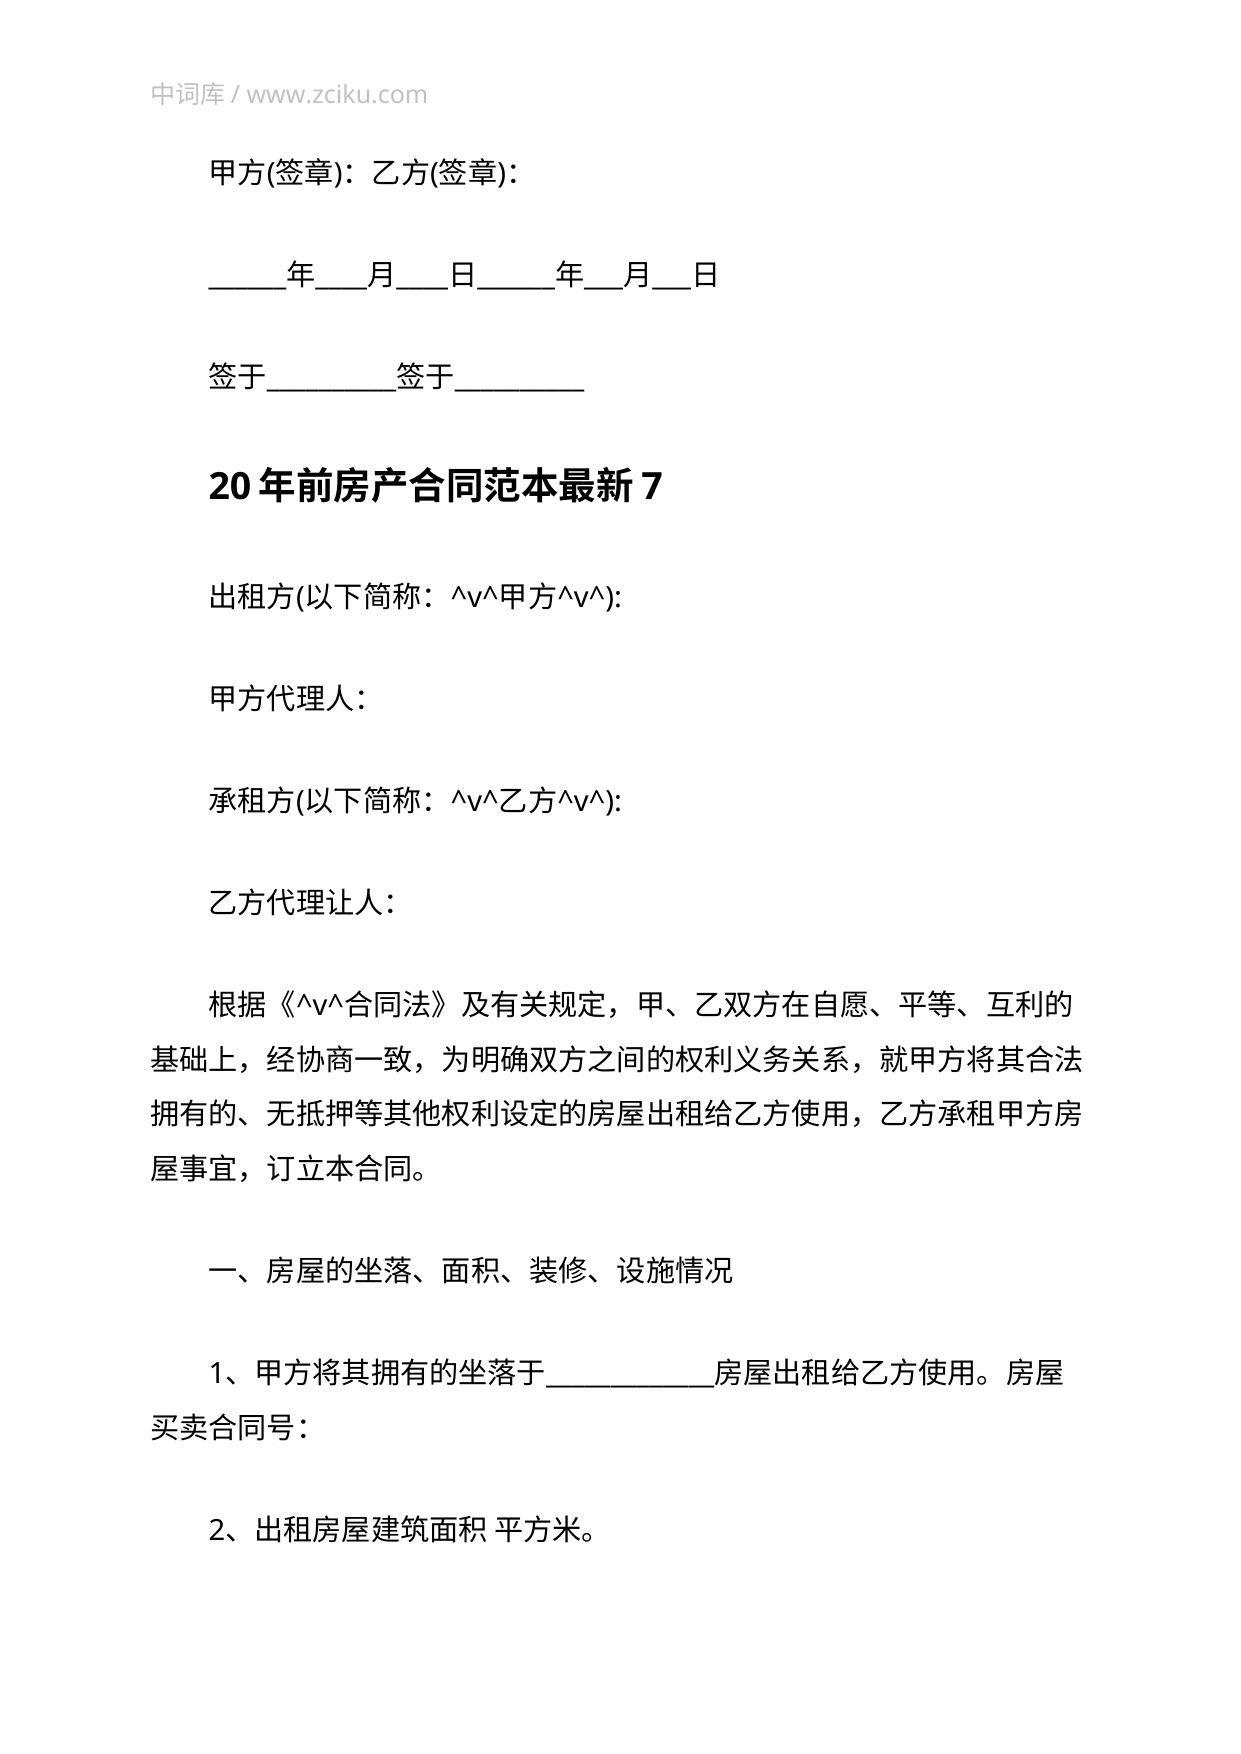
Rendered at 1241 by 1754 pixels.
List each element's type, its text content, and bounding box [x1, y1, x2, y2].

text 1、甲方将其拥有的坐落于_____________房屋出租给乙方使用。房屋买卖合同号： [150, 1349, 1090, 1447]
text 签于__________签于__________ [150, 354, 1090, 396]
text ______年____月____日______年___月___日 [150, 252, 1090, 294]
text 承租方(以下简称：^v^乙方^v^): [150, 777, 1090, 820]
text 甲方(签章)：乙方(签章)： [150, 150, 1090, 192]
text 根据《^v^合同法》及有关规定，甲、乙双方在自愿、平等、互利的基础上，经协商一致，为明确双方之间的权利义务关系，就甲方将其合法拥有的、无抵押等其他权利设定的房屋出租给乙方使用，乙方承租甲方房屋事宜，订立本合同。 [150, 981, 1090, 1188]
text 2、出租房屋建筑面积 平方米。 [150, 1506, 1090, 1548]
text 一、房屋的坐落、面积、装修、设施情况 [150, 1248, 1090, 1290]
text 出租方(以下简称：^v^甲方^v^): [150, 573, 1090, 616]
text 甲方代理人： [150, 676, 1090, 718]
text 乙方代理让人： [150, 879, 1090, 922]
text 20年前房产合同范本最新7 [150, 456, 1090, 510]
